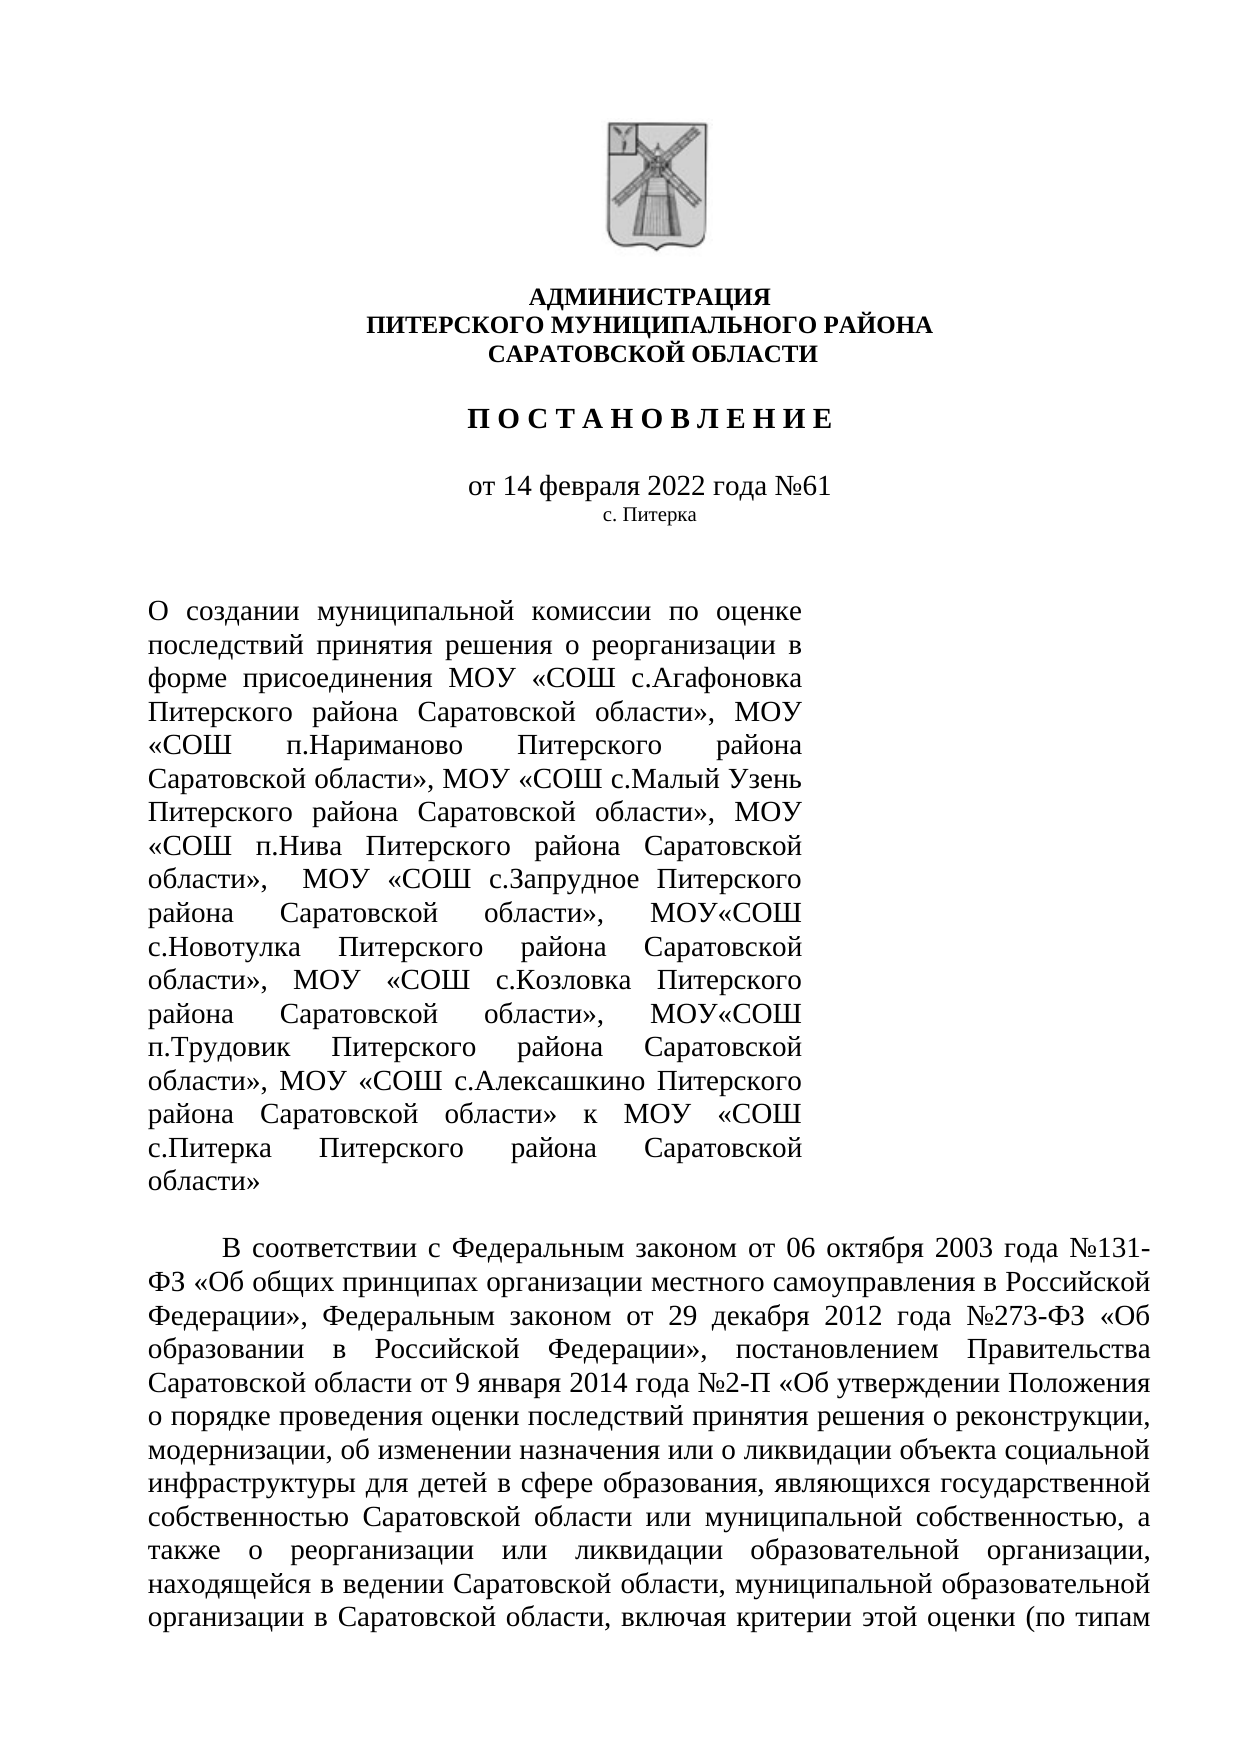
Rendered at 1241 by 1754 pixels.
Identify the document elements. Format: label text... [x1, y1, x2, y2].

picture [601, 118, 713, 260]
text АДМИНИСТРАЦИЯ [148, 282, 1152, 310]
text О создании муниципальной комиссии по оценке последствий принятия решения о реорганизации в форме присоединения МОУ «СОШ с.Агафоновка Питерского района Саратовской области», МОУ «СОШ п.Нариманово Питерского района Саратовской области», МОУ «СОШ с.Малый Узень Питерского района Саратовской области», МОУ «СОШ п.Нива Питерского района Саратовской области», МОУ «СОШ с.Запрудное Питерского района Саратовской области», МОУ«СОШ с.Новотулка Питерского района Саратовской области», МОУ «СОШ с.Козловка Питерского района Саратовской области», МОУ«СОШ п.Трудовик Питерского района Саратовской области», МОУ «СОШ с.Алексашкино Питерского района Саратовской области» к МОУ «СОШ с.Питерка Питерского района Саратовской области» [148, 593, 802, 1197]
text САРАТОВСКОЙ ОБЛАСТИ [148, 339, 1152, 368]
text П О С Т А Н О В Л Е Н И Е [148, 401, 1152, 435]
text ПИТЕРСКОГО МУНИЦИПАЛЬНОГО РАЙОНА [148, 310, 1152, 339]
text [148, 1231, 1152, 1633]
text с. Питерка [148, 502, 1152, 526]
text от 14 февраля 2022 года №61 [148, 468, 1152, 502]
